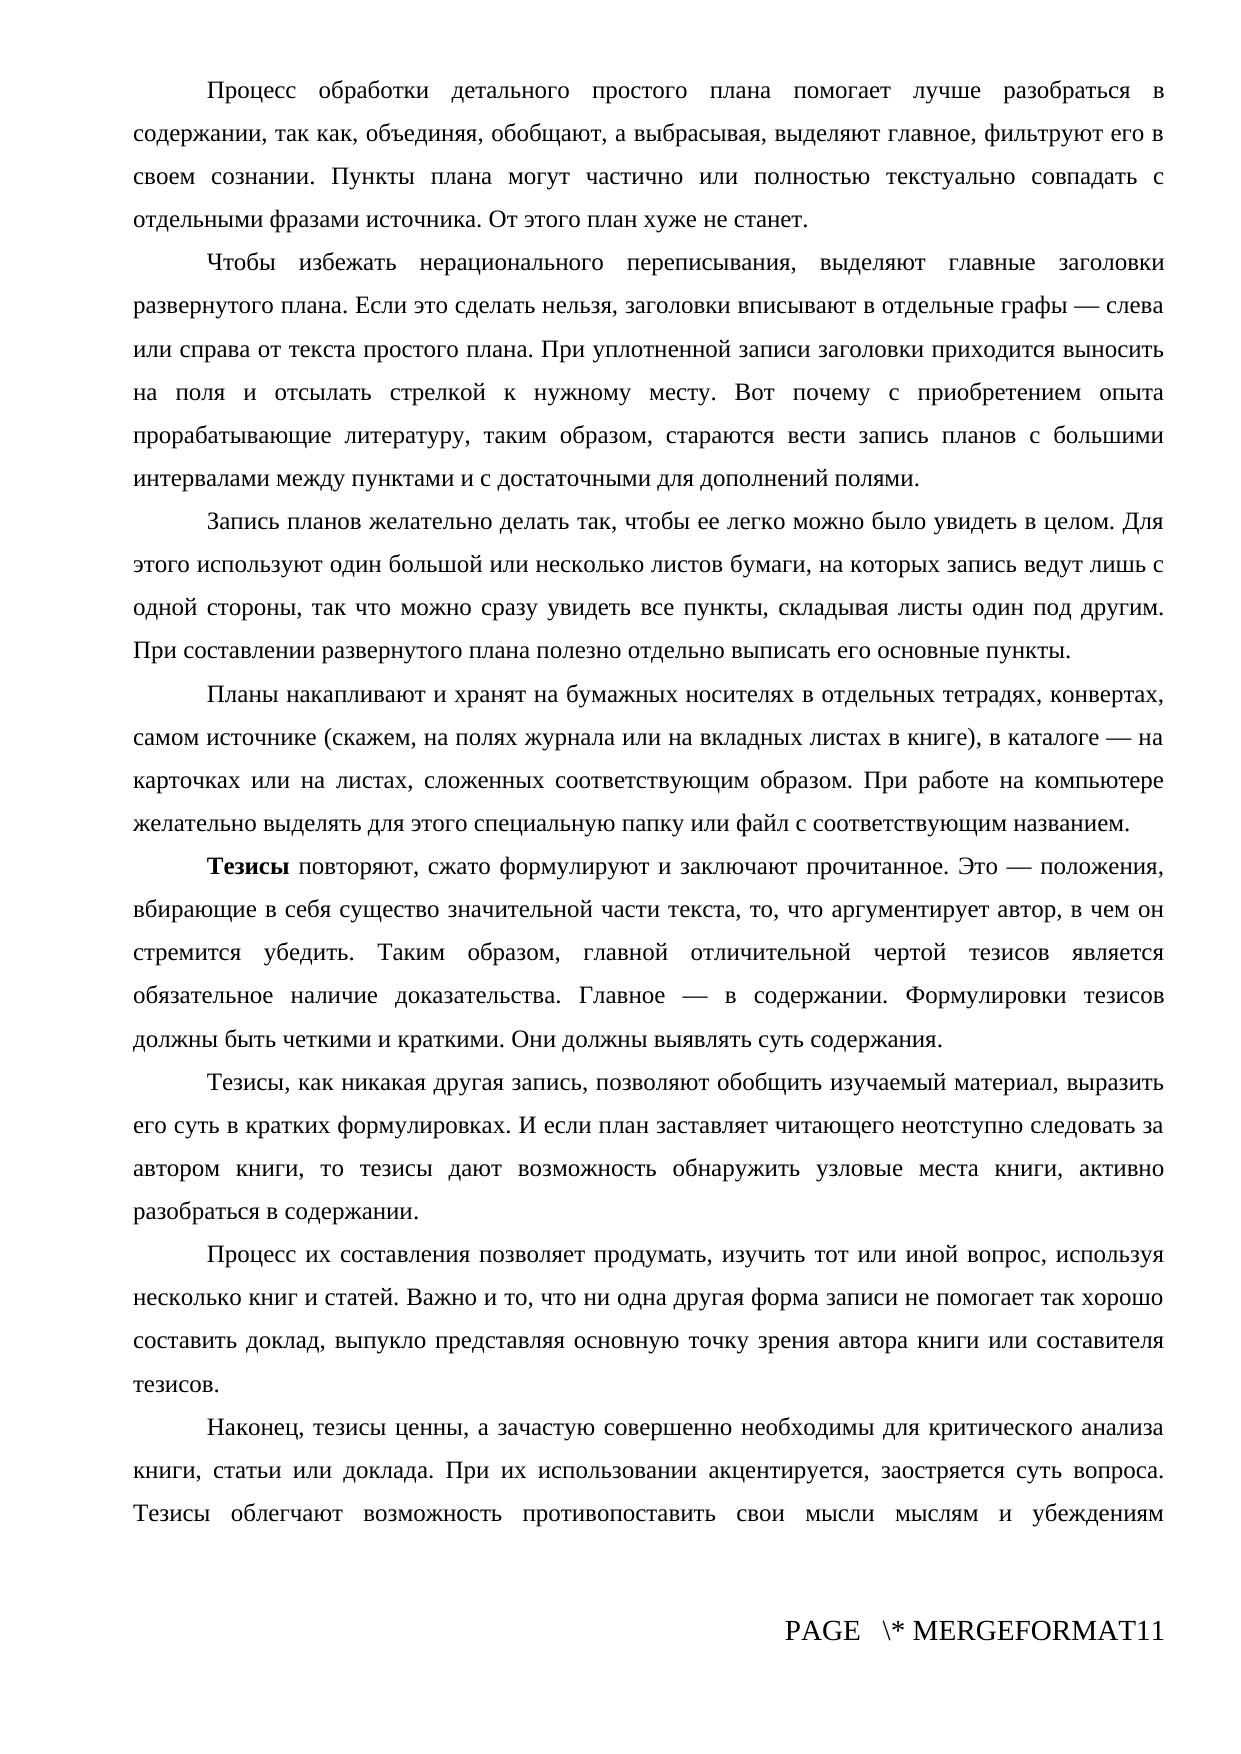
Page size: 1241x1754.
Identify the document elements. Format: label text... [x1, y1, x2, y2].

text Процесс обработки детального простого плана помогает лучше разобраться в содержании, так как, объединяя, обобщают, а выбрасывая, выделяют главное, фильтруют его в своем сознании. Пункты плана могут частично или полностью текстуально совпадать с отдельными фразами источника. От этого план хуже не станет. [133, 75, 1165, 233]
text Планы накапливают и хранят на бумажных носителях в отдельных тетрадях, конвертах, самом источнике (скажем, на полях журнала или на вкладных листах в книге), в каталоге — на карточках или на листах, сложенных соответствующим образом. При работе на компьютере желательно выделять для этого специальную папку или файл с соответствующим названием. [133, 679, 1165, 837]
text Запись планов желательно делать так, чтобы ее легко можно было увидеть в целом. Для этого используют один большой или несколько листов бумаги, на которых запись ведут лишь с одной стороны, так что можно сразу увидеть все пункты, складывая листы один под другим. При составлении развернутого плана полезно отдельно выписать его основные пункты. [133, 506, 1165, 664]
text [133, 1412, 1165, 1527]
text Тезисы повторяют, сжато формулируют и заключают прочитанное. Это — положения, вбирающие в себя существо значительной части текста, то, что аргументирует автор, в чем он стремится убедить. Таким образом, главной отличительной чертой тезисов является обязательное наличие доказательства. Главное — в содержании. Формулировки тезисов должны быть четкими и краткими. Они должны выявлять суть содержания. [133, 851, 1165, 1052]
text Чтобы избежать нерационального переписывания, выделяют главные заголовки развернутого плана. Если это сделать нельзя, заголовки вписывают в отдельные графы — слева или справа от текста простого плана. При уплотненной записи заголовки приходится выносить на поля и отсылать стрелкой к нужному месту. Вот почему с приобретением опыта прорабатывающие литературу, таким образом, стараются вести запись планов с большими интервалами между пунктами и с достаточными для дополнений полями. [133, 247, 1165, 492]
text Тезисы, как никакая другая запись, позволяют обобщить изучаемый материал, выразить его суть в кратких формулировках. И если план заставляет читающего неотступно следовать за автором книги, то тезисы дают возможность обнаружить узловые места книги, активно разобраться в содержании. [133, 1067, 1165, 1225]
text Процесс их составления позволяет продумать, изучить тот или иной вопрос, используя несколько книг и статей. Важно и то, что ни одна другая форма записи не помогает так хорошо составить доклад, выпукло представляя основную точку зрения автора книги или составителя тезисов. [133, 1239, 1165, 1397]
